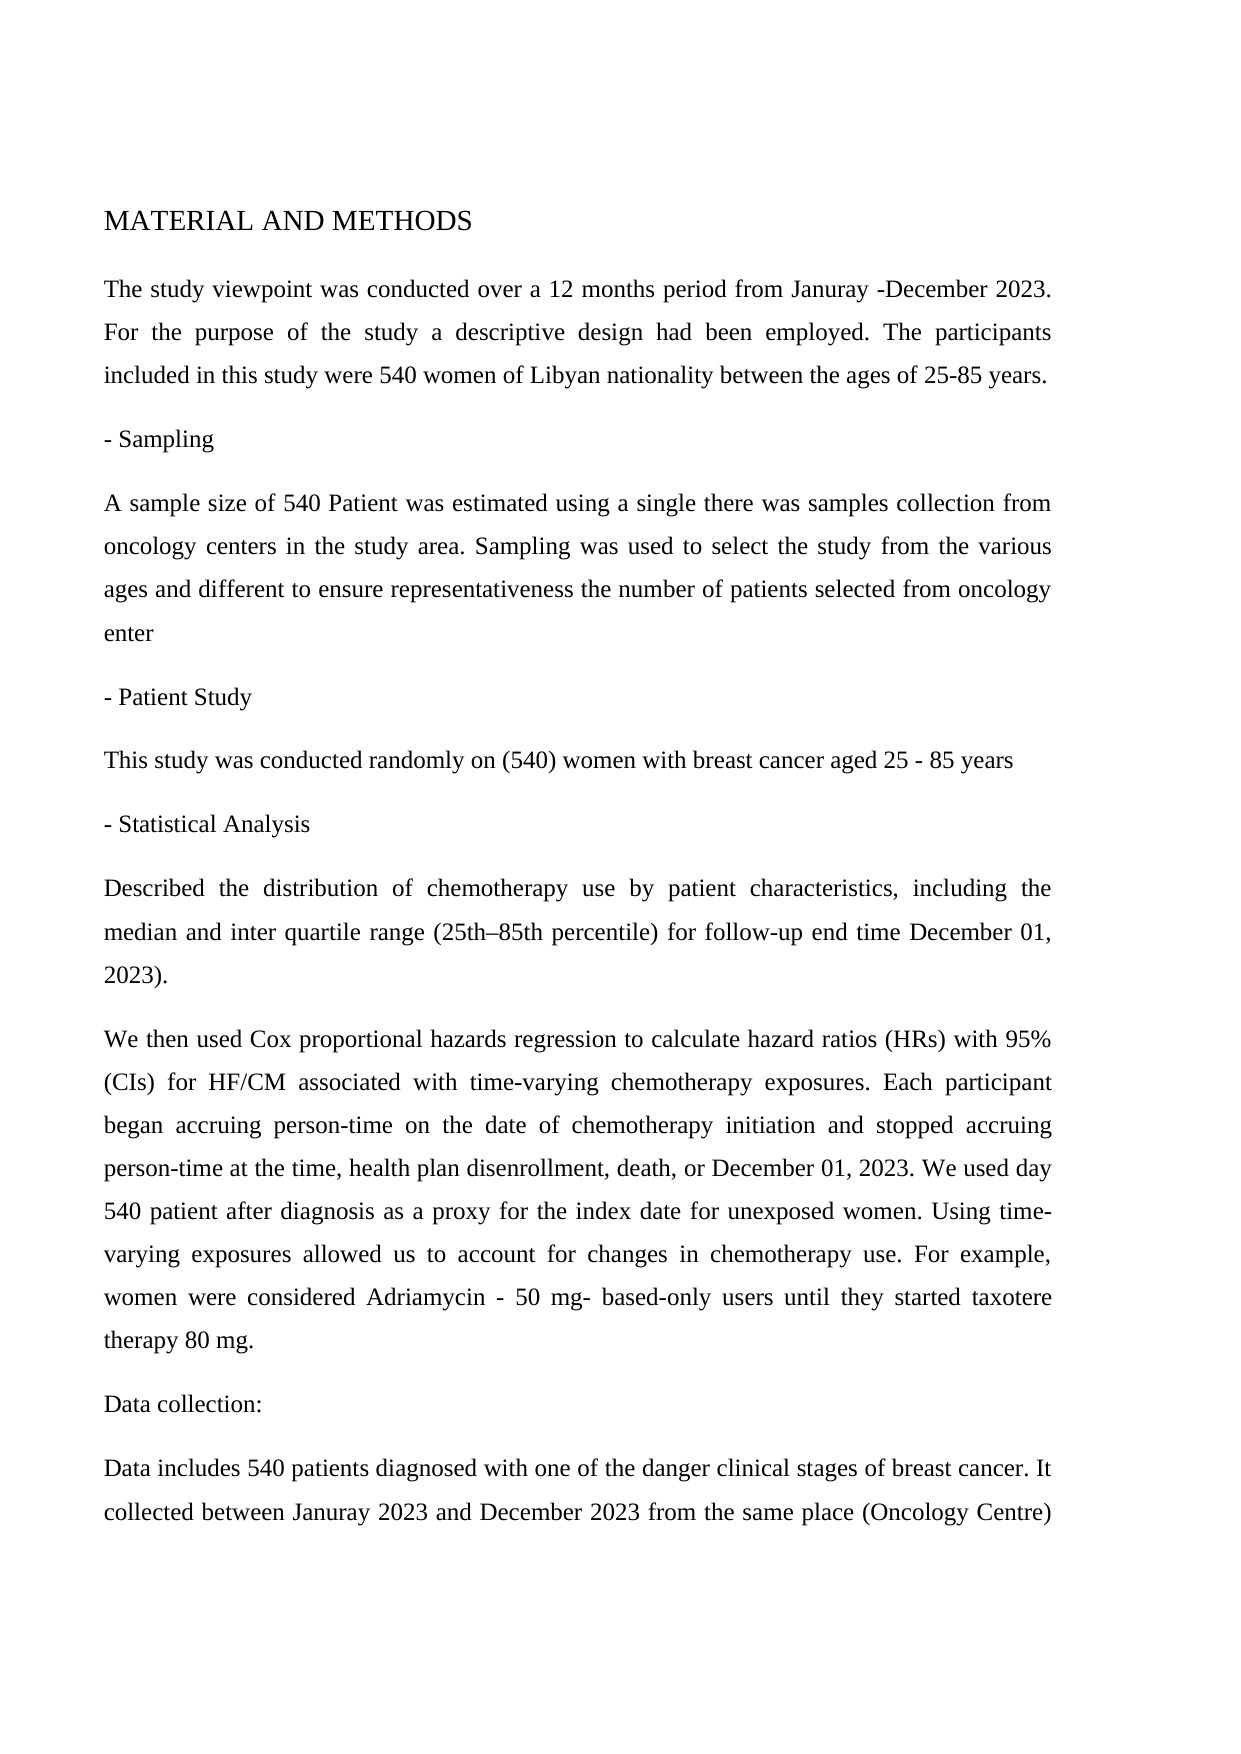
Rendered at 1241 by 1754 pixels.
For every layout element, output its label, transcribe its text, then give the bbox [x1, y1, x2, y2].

text The study viewpoint was conducted over a 12 months period from Januray -December 2023. For the purpose of the study a descriptive design had been employed. The participants included in this study were 540 women of Libyan nationality between the ages of 25-85 years. [103, 274, 1053, 389]
text A sample size of 540 Patient was estimated using a single there was samples collection from oncology centers in the study area. Sampling was used to select the study from the various ages and different to ensure representativeness the number of patients selected from oncology enter [103, 488, 1053, 646]
text Data collection: [103, 1389, 1053, 1418]
text - Patient Study [103, 682, 1053, 710]
text - Sampling [103, 424, 1053, 453]
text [103, 1453, 1053, 1525]
text We then used Cox proportional hazards regression to calculate hazard ratios (HRs) with 95% (CIs) for HF/CM associated with time-varying chemotherapy exposures. Each participant began accruing person-time on the date of chemotherapy initiation and stopped accruing person-time at the time, health plan disenrollment, death, or December 01, 2023. We used day 540 patient after diagnosis as a proxy for the index date for unexposed women. Using time-varying exposures allowed us to account for changes in chemotherapy use. For example, women were considered Adriamycin - 50 mg- based-only users until they started taxotere therapy 80 mg. [103, 1024, 1053, 1354]
text This study was conducted randomly on (540) women with breast cancer aged 25 - 85 years [103, 746, 1053, 774]
text MATERIAL AND METHODS [103, 203, 1053, 237]
text Described the distribution of chemotherapy use by patient characteristics, including the median and inter quartile range (25th–85th percentile) for follow-up end time December 01, 2023). [103, 873, 1053, 988]
text - Statistical Analysis [103, 809, 1053, 838]
